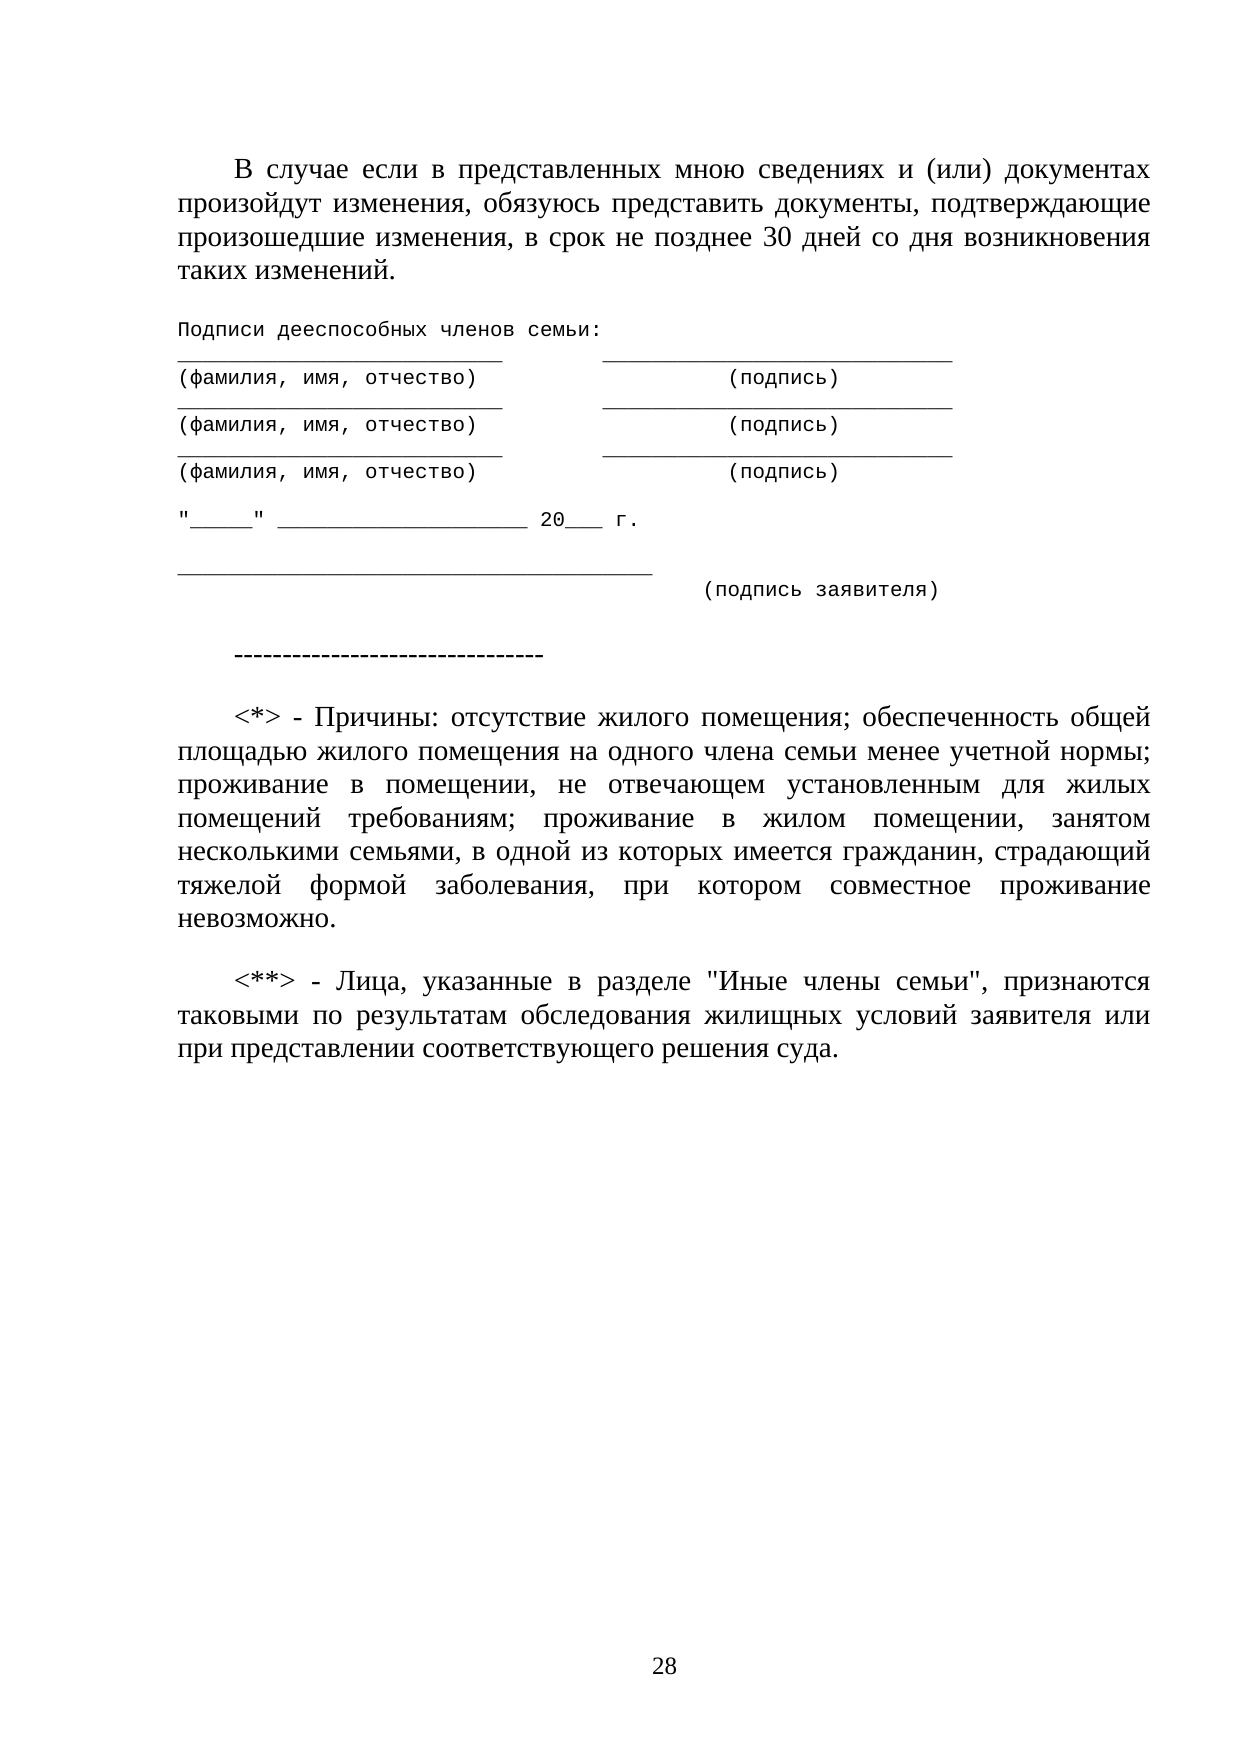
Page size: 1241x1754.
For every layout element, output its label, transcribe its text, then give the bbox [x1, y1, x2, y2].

text (фамилия, имя, отчество) (подпись) [177, 461, 1152, 485]
text (фамилия, имя, отчество) (подпись) [177, 367, 1152, 390]
text __________________________ ____________________________ [177, 343, 1152, 367]
text Подписи дееспособных членов семьи: [177, 319, 1152, 343]
text -------------------------------- [177, 637, 1152, 670]
text "_____" ____________________ 20___ г. [177, 508, 1152, 532]
text __________________________ ____________________________ [177, 390, 1152, 414]
text __________________________ ____________________________ [177, 438, 1152, 461]
text В случае если в представленных мною сведениях и (или) документах произойдут изменения, обязуюсь представить документы, подтверждающие произошедшие изменения, в срок не позднее 30 дней со дня возникновения таких изменений. [177, 152, 1152, 286]
text <*> - Причины: отсутствие жилого помещения; обеспеченность общей площадью жилого помещения на одного члена семьи менее учетной нормы; проживание в помещении, не отвечающем установленным для жилых помещений требованиям; проживание в жилом помещении, занятом несколькими семьями, в одной из которых имеется гражданин, страдающий тяжелой формой заболевания, при котором совместное проживание невозможно. [177, 699, 1152, 934]
text (фамилия, имя, отчество) (подпись) [177, 414, 1152, 438]
text (подпись заявителя) [177, 579, 1152, 603]
text ______________________________________ [177, 556, 1152, 579]
text <**> - Лица, указанные в разделе "Иные члены семьи", признаются таковыми по результатам обследования жилищных условий заявителя или при представлении соответствующего решения суда. [177, 963, 1152, 1064]
